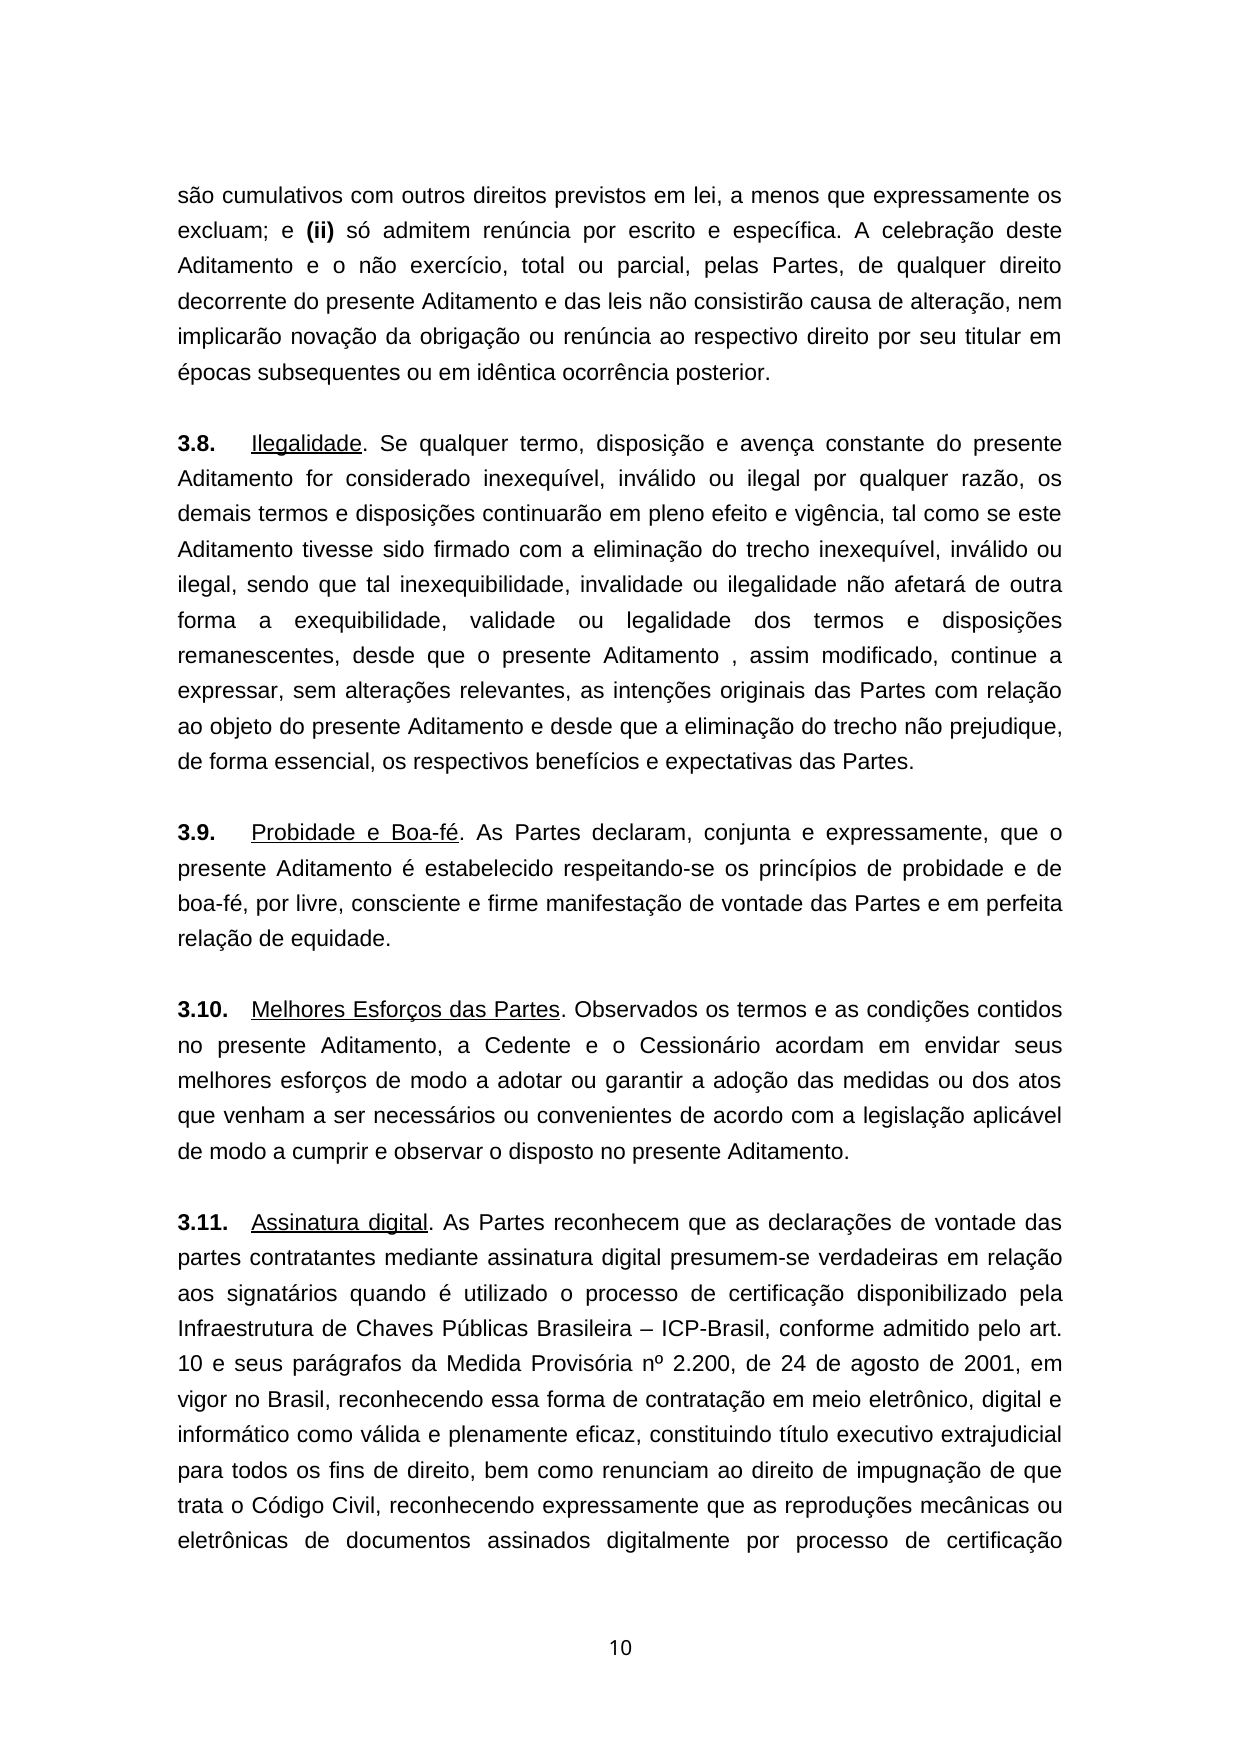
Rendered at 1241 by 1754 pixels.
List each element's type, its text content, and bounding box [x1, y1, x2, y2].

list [177, 175, 1063, 387]
list Probidade e Boa-fé. As Partes declaram, conjunta e expressamente, que o presente Aditamento é estabelecido respeitando-se os princípios de probidade e de boa-fé, por livre, consciente e firme manifestação de vontade das Partes e em perfeita relação de equidade. [177, 812, 1063, 954]
list Melhores Esforços das Partes. Observados os termos e as condições contidos no presente Aditamento, a Cedente e o Cessionário acordam em envidar seus melhores esforços de modo a adotar ou garantir a adoção das medidas ou dos atos que venham a ser necessários ou convenientes de acordo com a legislação aplicável de modo a cumprir e observar o disposto no presente Aditamento. [177, 989, 1063, 1166]
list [177, 1202, 1063, 1556]
list Ilegalidade. Se qualquer termo, disposição e avença constante do presente Aditamento for considerado inexequível, inválido ou ilegal por qualquer razão, os demais termos e disposições continuarão em pleno efeito e vigência, tal como se este Aditamento tivesse sido firmado com a eliminação do trecho inexequível, inválido ou ilegal, sendo que tal inexequibilidade, invalidade ou ilegalidade não afetará de outra forma a exequibilidade, validade ou legalidade dos termos e disposições remanescentes, desde que o presente Aditamento , assim modificado, continue a expressar, sem alterações relevantes, as intenções originais das Partes com relação ao objeto do presente Aditamento e desde que a eliminação do trecho não prejudique, de forma essencial, os respectivos benefícios e expectativas das Partes. [177, 423, 1063, 777]
